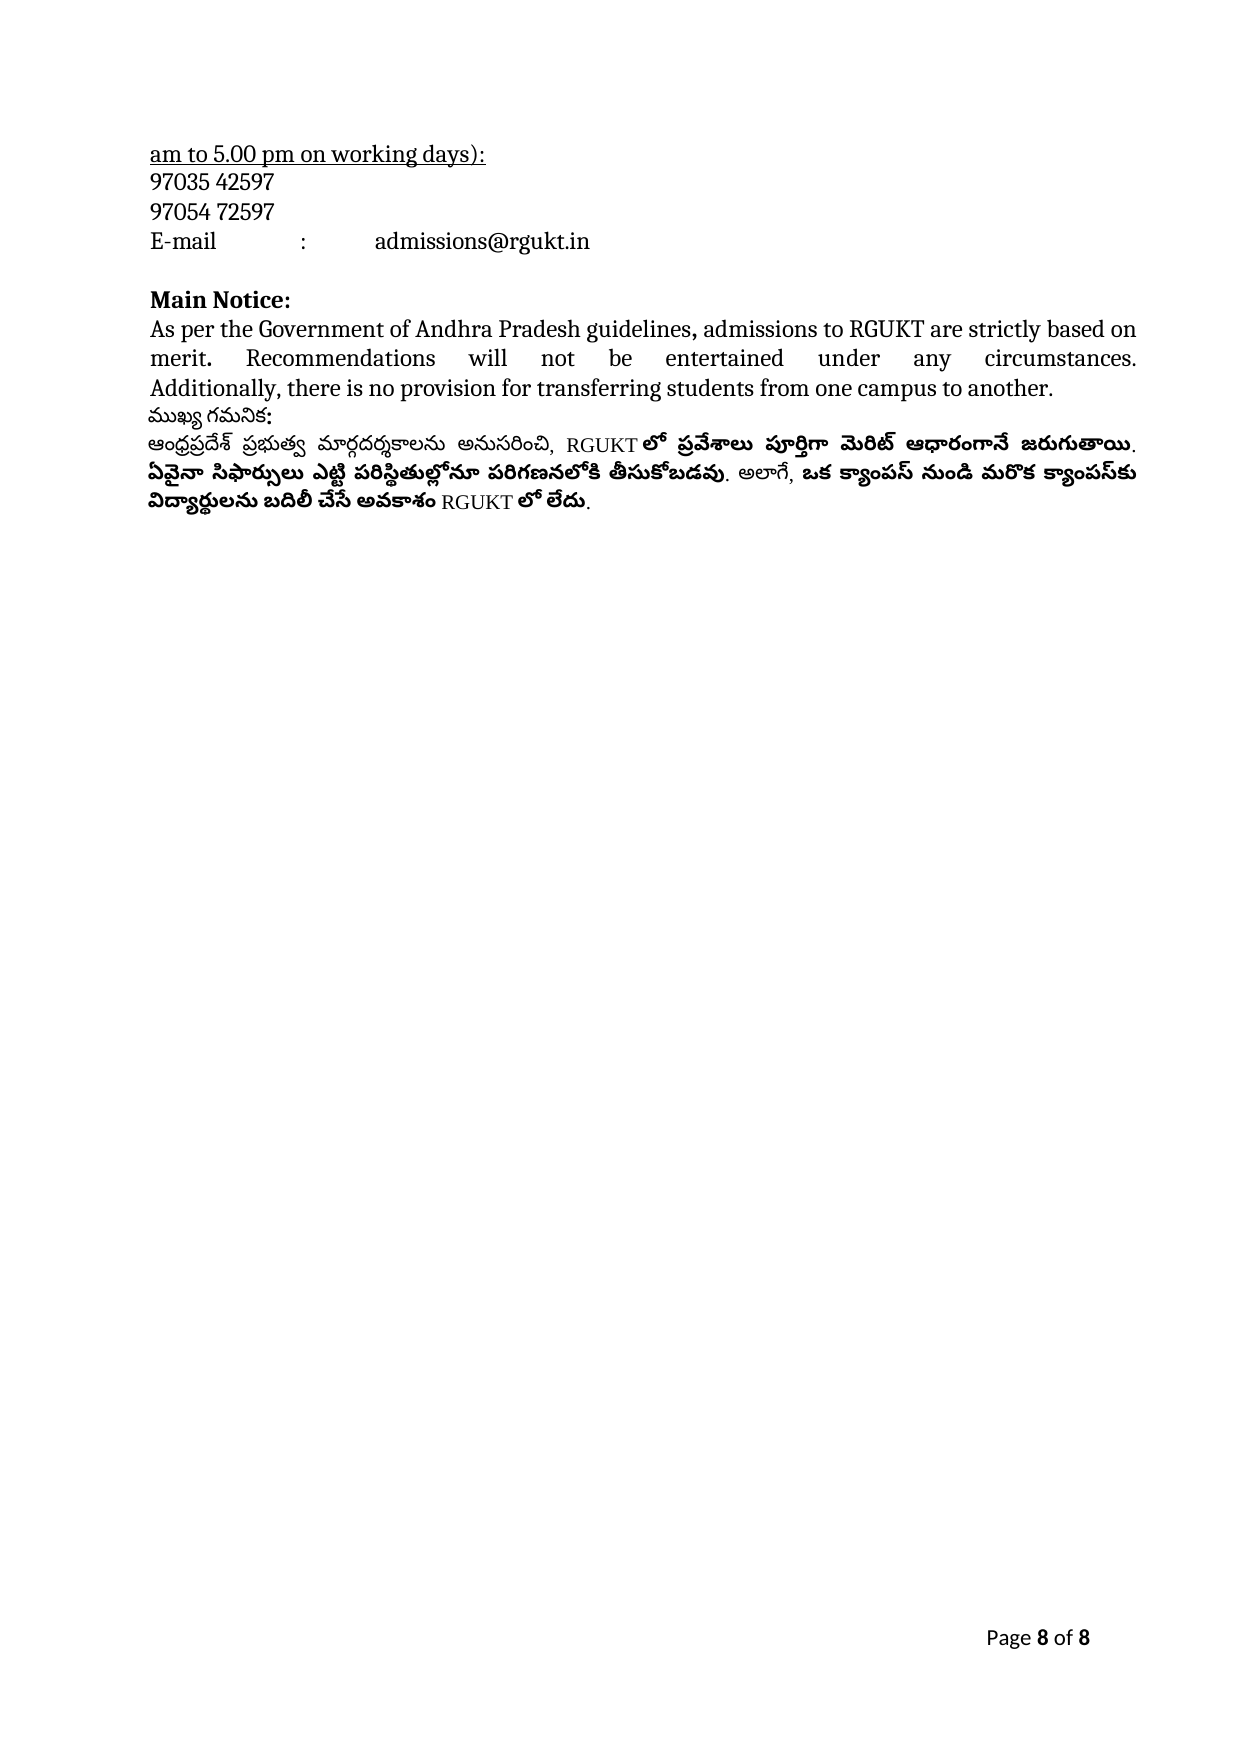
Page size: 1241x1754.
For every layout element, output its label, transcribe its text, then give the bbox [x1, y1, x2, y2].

text ఆంధ్రప్రదేశ్ ప్రభుత్వ మార్గదర్శకాలను అనుసరించి, RGUKTలో ప్రవేశాలు పూర్తిగా మెరిట్‌ ఆధారంగానే జరుగుతాయి. ఏవైనా సిఫార్సులు ఎట్టి పరిస్థితుల్లోనూ పరిగణనలోకి తీసుకోబడవు. అలాగే, ఒక క్యాంపస్‌ నుండి మరొక క్యాంపస్‌కు విద్యార్థులను బదిలీ చేసే అవకాశం RGUKTలో లేదు. [148, 430, 1137, 516]
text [150, 139, 1104, 168]
text As per the Government of Andhra Pradesh guidelines, admissions to RGUKT are strictly based on merit. Recommendations will not be entertained under any circumstances. Additionally, there is no provision for transferring students from one campus to another. [150, 314, 1137, 402]
text 97035 42597 [150, 168, 1137, 197]
text Main Notice: [150, 285, 1137, 314]
text ముఖ్య గమనిక: [148, 402, 1137, 430]
text 97054 72597 [150, 197, 1137, 226]
text E-mail : admissions@rgukt.in [150, 226, 1137, 256]
